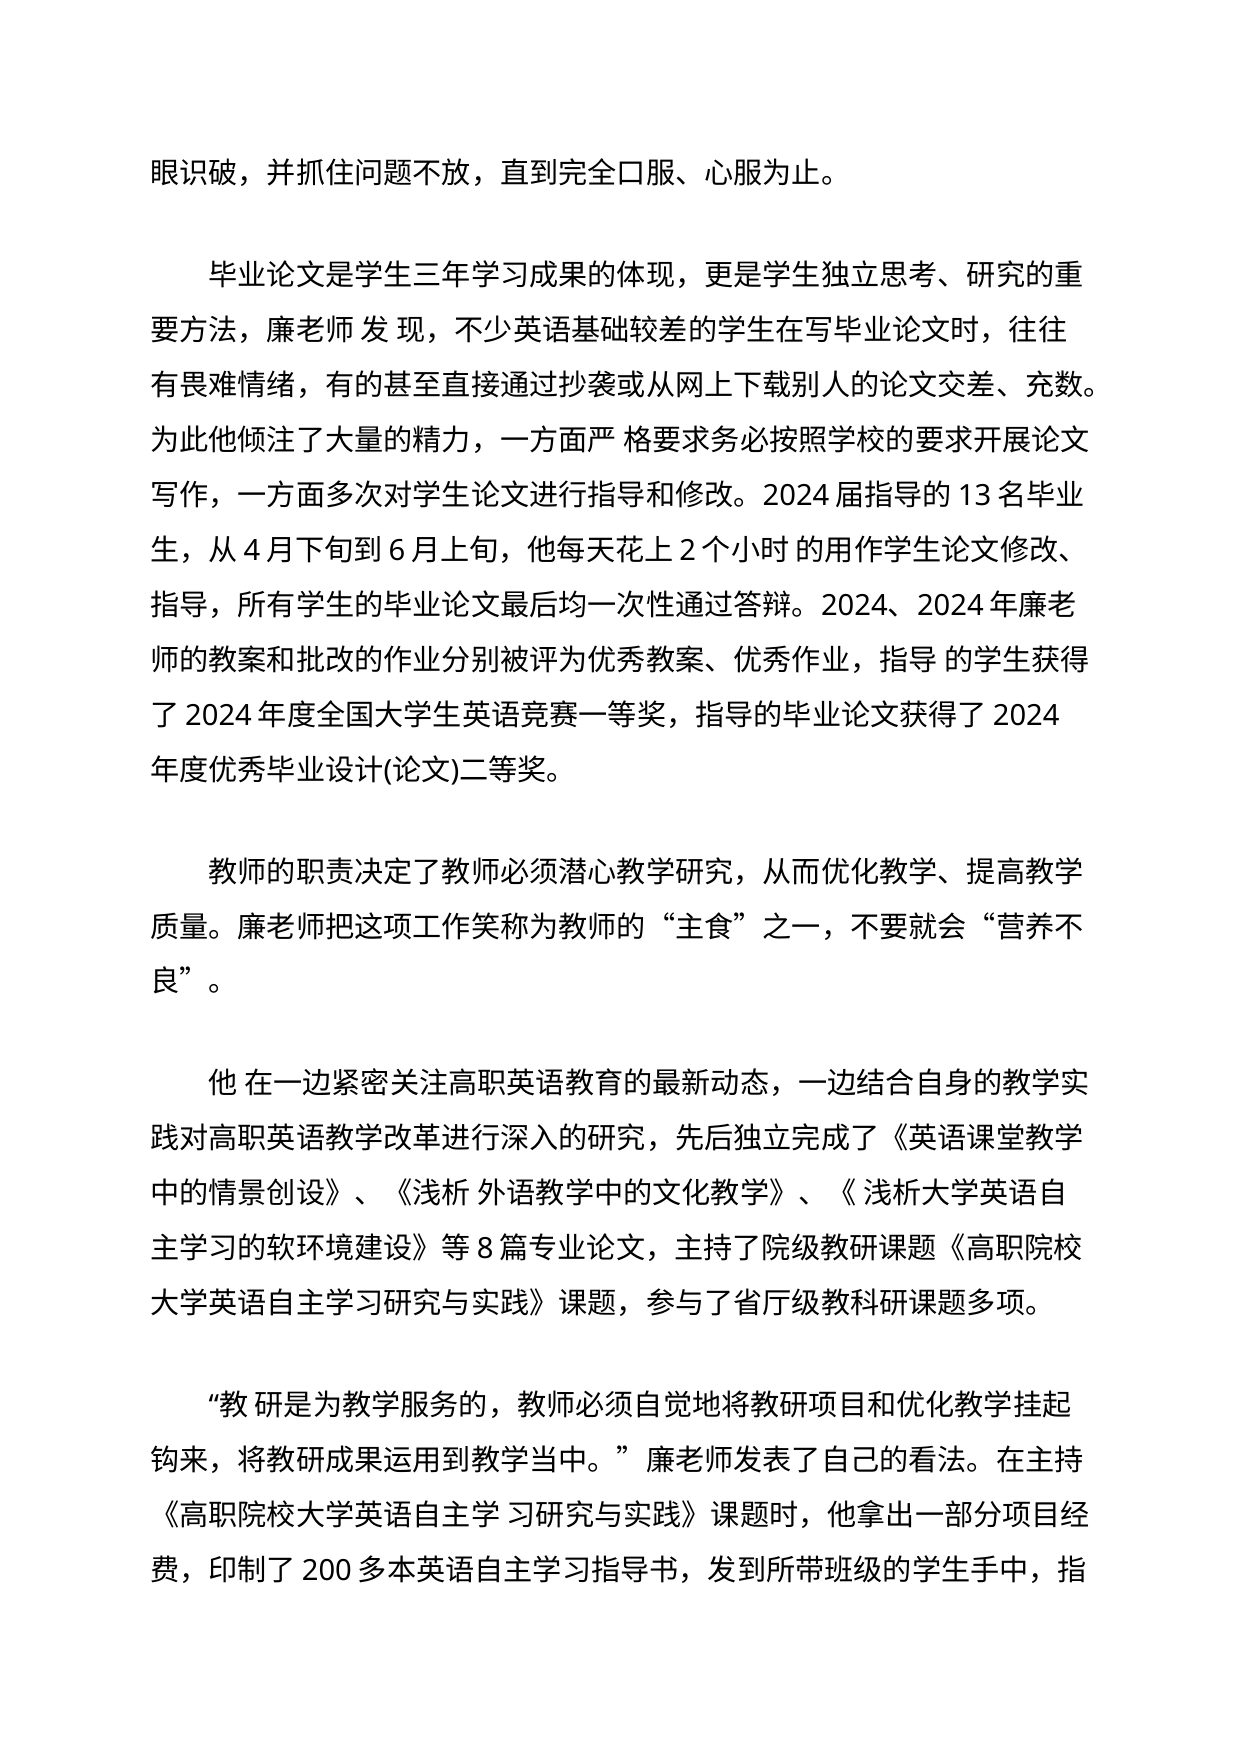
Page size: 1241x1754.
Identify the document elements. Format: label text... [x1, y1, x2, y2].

text 教师的职责决定了教师必须潜心教学研究，从而优化教学、提高教学质量。廉老师把这项工作笑称为教师的“主食”之一，不要就会“营养不良”。 [150, 848, 1090, 1000]
text 毕业论文是学生三年学习成果的体现，更是学生独立思考、研究的重要方法，廉老师 发 现，不少英语基础较差的学生在写毕业论文时，往往有畏难情绪，有的甚至直接通过抄袭或从网上下载别人的论文交差、充数。为此他倾注了大量的精力，一方面严 格要求务必按照学校的要求开展论文写作，一方面多次对学生论文进行指导和修改。2024届指导的13名毕业生，从4月下旬到6月上旬，他每天花上2个小时 的用作学生论文修改、指导，所有学生的毕业论文最后均一次性通过答辩。2024、2024年廉老师的教案和批改的作业分别被评为优秀教案、优秀作业，指导 的学生获得了2024年度全国大学生英语竞赛一等奖，指导的毕业论文获得了2024年度优秀毕业设计(论文)二等奖。 [150, 252, 1090, 789]
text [150, 1381, 1090, 1588]
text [150, 150, 1090, 192]
text 他 在一边紧密关注高职英语教育的最新动态，一边结合自身的教学实践对高职英语教学改革进行深入的研究，先后独立完成了《英语课堂教学中的情景创设》、《浅析 外语教学中的文化教学》、《 浅析大学英语自主学习的软环境建设》等8篇专业论文，主持了院级教研课题《高职院校大学英语自主学习研究与实践》课题，参与了省厅级教科研课题多项。 [150, 1060, 1090, 1322]
